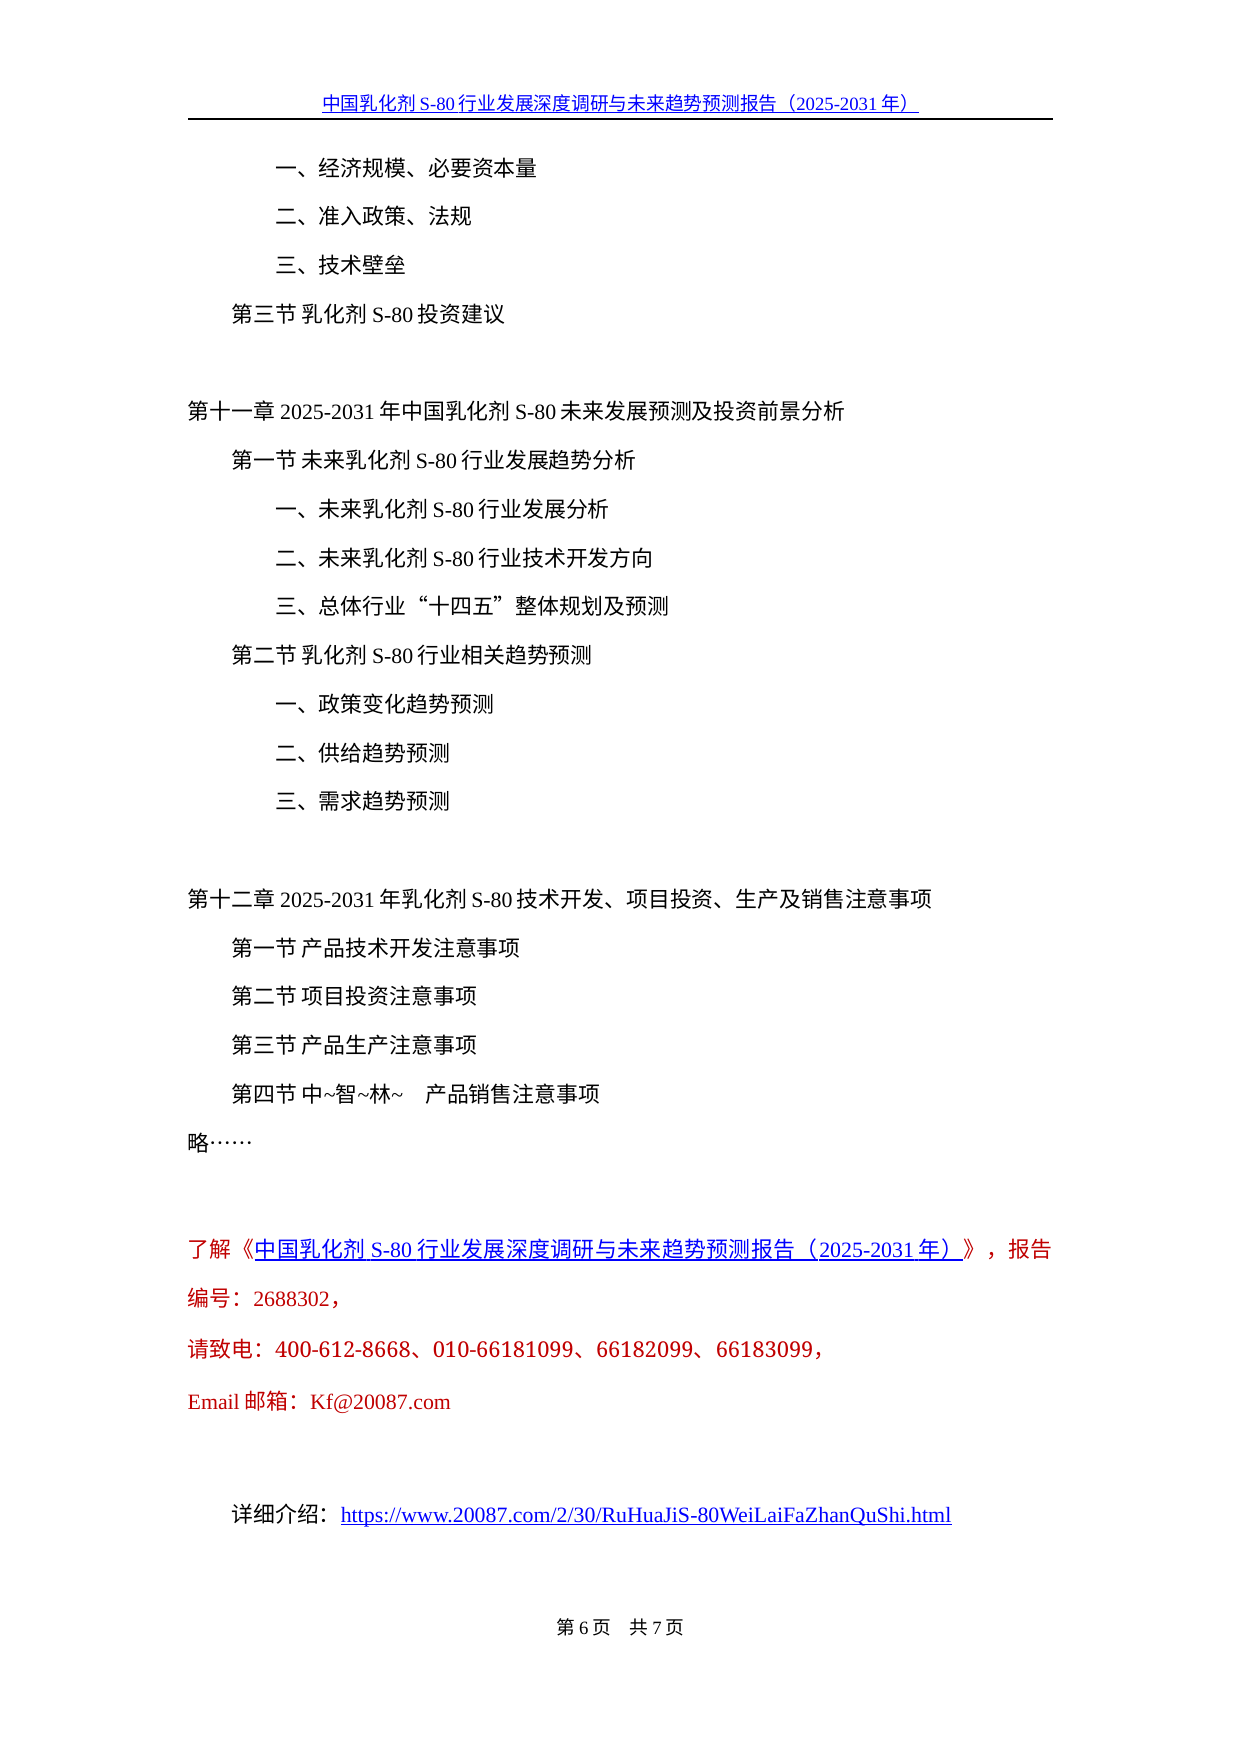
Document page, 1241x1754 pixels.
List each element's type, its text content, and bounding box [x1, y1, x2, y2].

text Email邮箱：Kf@20087.com [187, 1383, 1053, 1416]
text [187, 150, 1053, 1158]
text 请致电：400-612-8668、010-66181099、66182099、66183099， [187, 1332, 1053, 1364]
text 详细介绍：https://www.20087.com/2/30/RuHuaJiS-80WeiLaiFaZhanQuShi.html [187, 1496, 1053, 1529]
text 了解《中国乳化剂S-80行业发展深度调研与未来趋势预测报告（2025-2031年）》，报告编号：2688302， [187, 1232, 1053, 1313]
